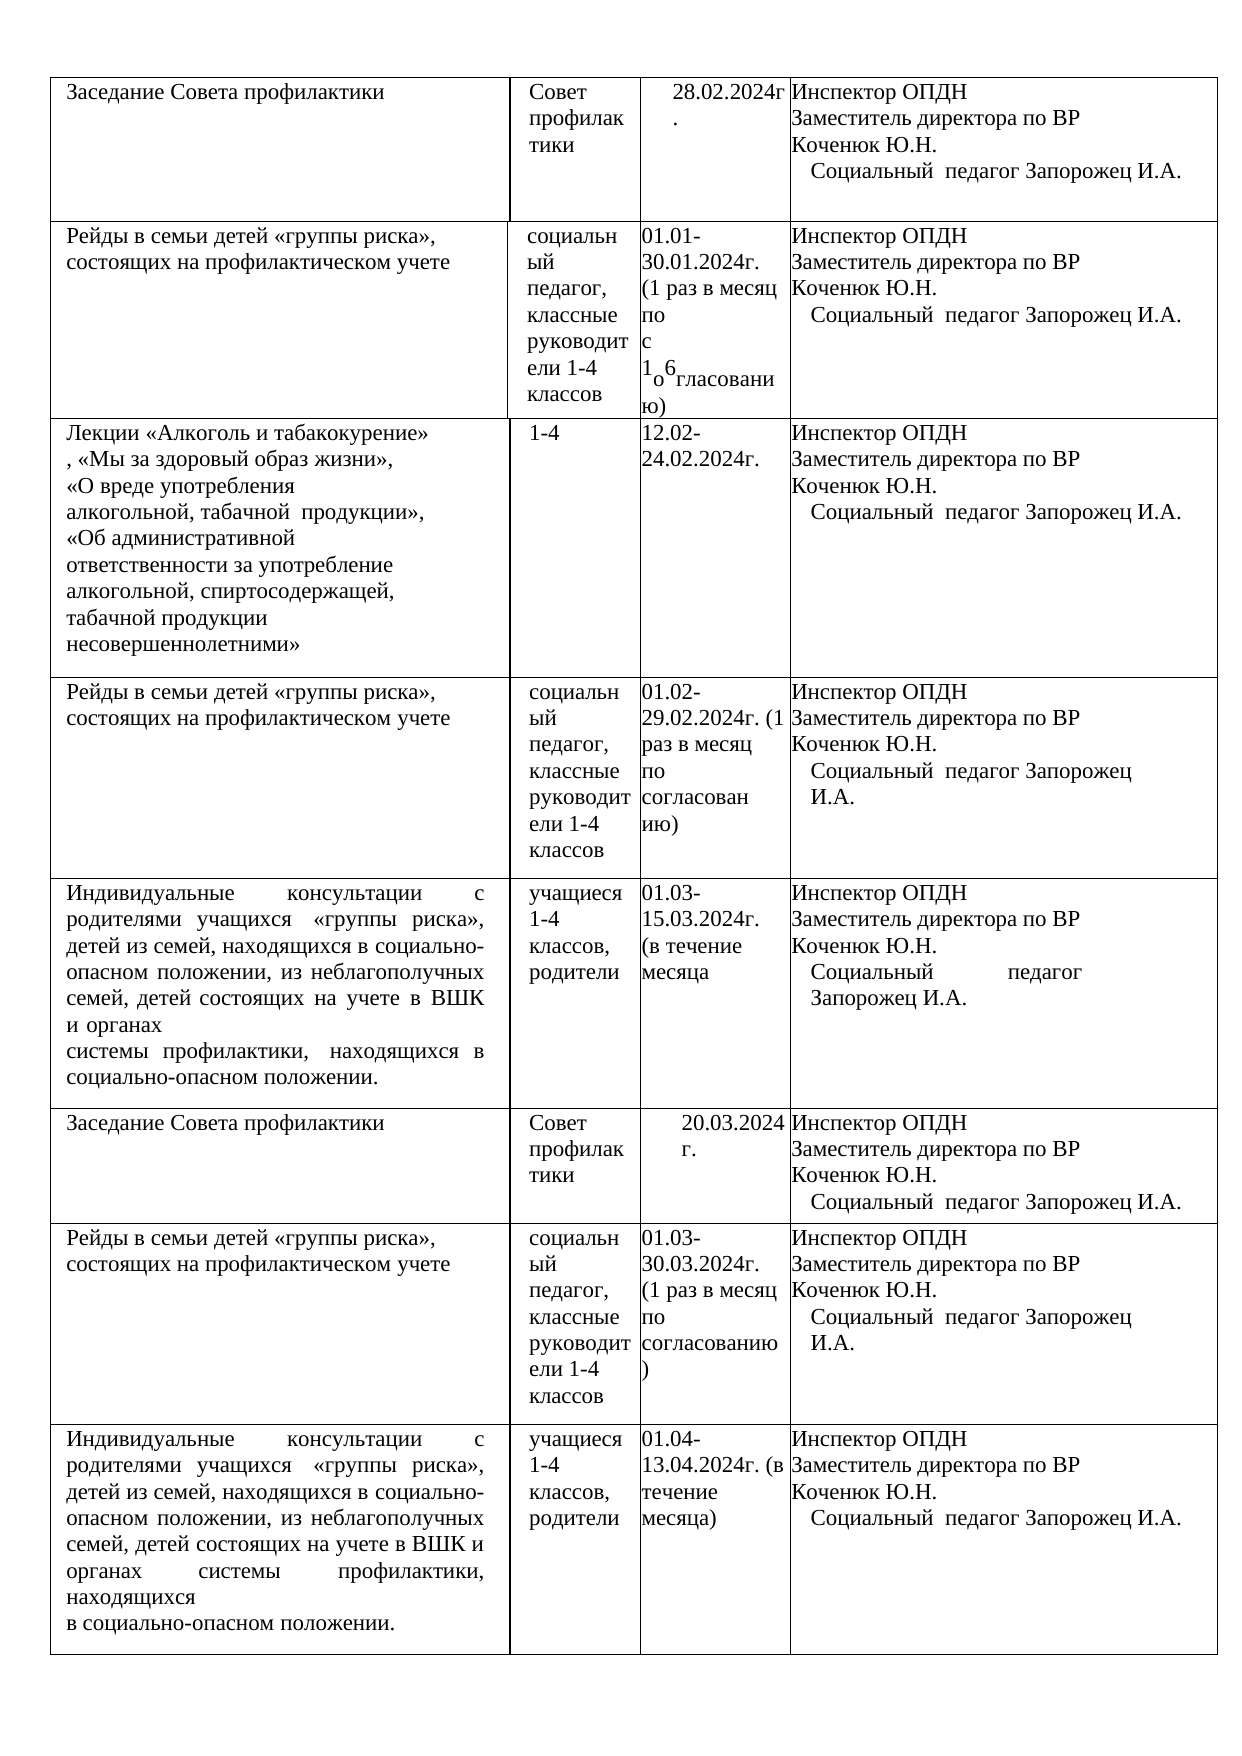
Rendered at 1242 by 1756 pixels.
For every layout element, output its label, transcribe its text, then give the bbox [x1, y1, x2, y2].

table_header Заседание Совета профилактики [51, 78, 509, 221]
table_cell 01.01-30.01.2024г. (1 раз в месяц по с1о6гласованию) [641, 222, 790, 418]
table_cell 20.03.2024г. [641, 1109, 790, 1223]
table_cell Инспектор ОПДН Заместитель директора по ВР Коченюк Ю.Н. Социальный педагог Запорожец И.А. [791, 678, 1217, 878]
table_cell Совет профилак тики [511, 1109, 640, 1223]
table_cell Рейды в семьи детей «группы риска», состоящих на профилактическом учете [51, 1224, 509, 1424]
table_cell Лекции «Алкоголь и табакокурение» , «Мы за здоровый образ жизни», «О вреде употребления алкогольной, табачной продукции», «Об административной ответственности за употребление алкогольной, спиртосодержащей, табачной продукции несовершеннолетними» [51, 419, 509, 677]
table_cell учащиеся 1-4 классов, родители [511, 879, 640, 1108]
table_cell Инспектор ОПДН Заместитель директора по ВР Коченюк Ю.Н. Социальный педагог Запорожец И.А. [791, 879, 1217, 1108]
table_cell 1-4 [511, 419, 640, 677]
table_header Совет профилак тики [511, 78, 640, 221]
table_cell 01.03-30.03.2024г. (1 раз в месяц по согласованию) [641, 1224, 790, 1424]
table_cell Инспектор ОПДН Заместитель директора по ВР Коченюк Ю.Н. Социальный педагог Запорожец И.А. [791, 1109, 1217, 1223]
table_cell Инспектор ОПДН Заместитель директора по ВР Коченюк Ю.Н. Социальный педагог Запорожец И.А. [791, 419, 1217, 677]
table_header Инспектор ОПДН Заместитель директора по ВР Коченюк Ю.Н. Социальный педагог Запорожец И.А. [791, 78, 1217, 221]
table_cell 01.04- 13.04.2024г. (в течение месяца) [641, 1425, 790, 1654]
table_cell Заседание Совета профилактики [51, 1109, 509, 1223]
table_header 28.02.2024г. [641, 78, 790, 221]
table_cell социальн ый педагог, классные руководит ели 1-4 классов [511, 1224, 640, 1424]
table_cell Инспектор ОПДН Заместитель директора по ВР Коченюк Ю.Н. Социальный педагог Запорожец И.А. [791, 1425, 1217, 1654]
table_cell 01.03-15.03.2024г. (в течение месяца [641, 879, 790, 1108]
table_cell 12.02- 24.02.2024г. [641, 419, 790, 677]
table_cell Индивидуальные консультации с родителями учащихся «группы риска», детей из семей, находящихся в социально-опасном положении, из неблагополучных семей, детей состоящих на учете в ВШК и органах системы профилактики, находящихся в социально-опасном положении. [51, 1425, 509, 1654]
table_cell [791, 222, 1217, 418]
table_cell учащиеся 1-4 классов, родители [511, 1425, 640, 1654]
table_cell Рейды в семьи детей «группы риска», состоящих на профилактическом учете [51, 222, 507, 418]
table_cell социальн ый педагог, классные руководит ели 1-4 классов [508, 222, 640, 418]
table_cell социальн ый педагог, классные руководители 1-4 классов [511, 678, 640, 878]
table_cell 01.02- 29.02.2024г. (1 раз в месяц по согласованию) [641, 678, 790, 878]
table_cell Рейды в семьи детей «группы риска», состоящих на профилактическом учете [51, 678, 509, 878]
table_cell Инспектор ОПДН Заместитель директора по ВР Коченюк Ю.Н. Социальный педагог Запорожец И.А. [791, 1224, 1217, 1424]
table_cell Индивидуальные консультации с родителями учащихся «группы риска», детей из семей, находящихся в социально-опасном положении, из неблагополучных семей, детей состоящих на учете в ВШК и органах системы профилактики, находящихся в социально-опасном положении. [51, 879, 509, 1108]
